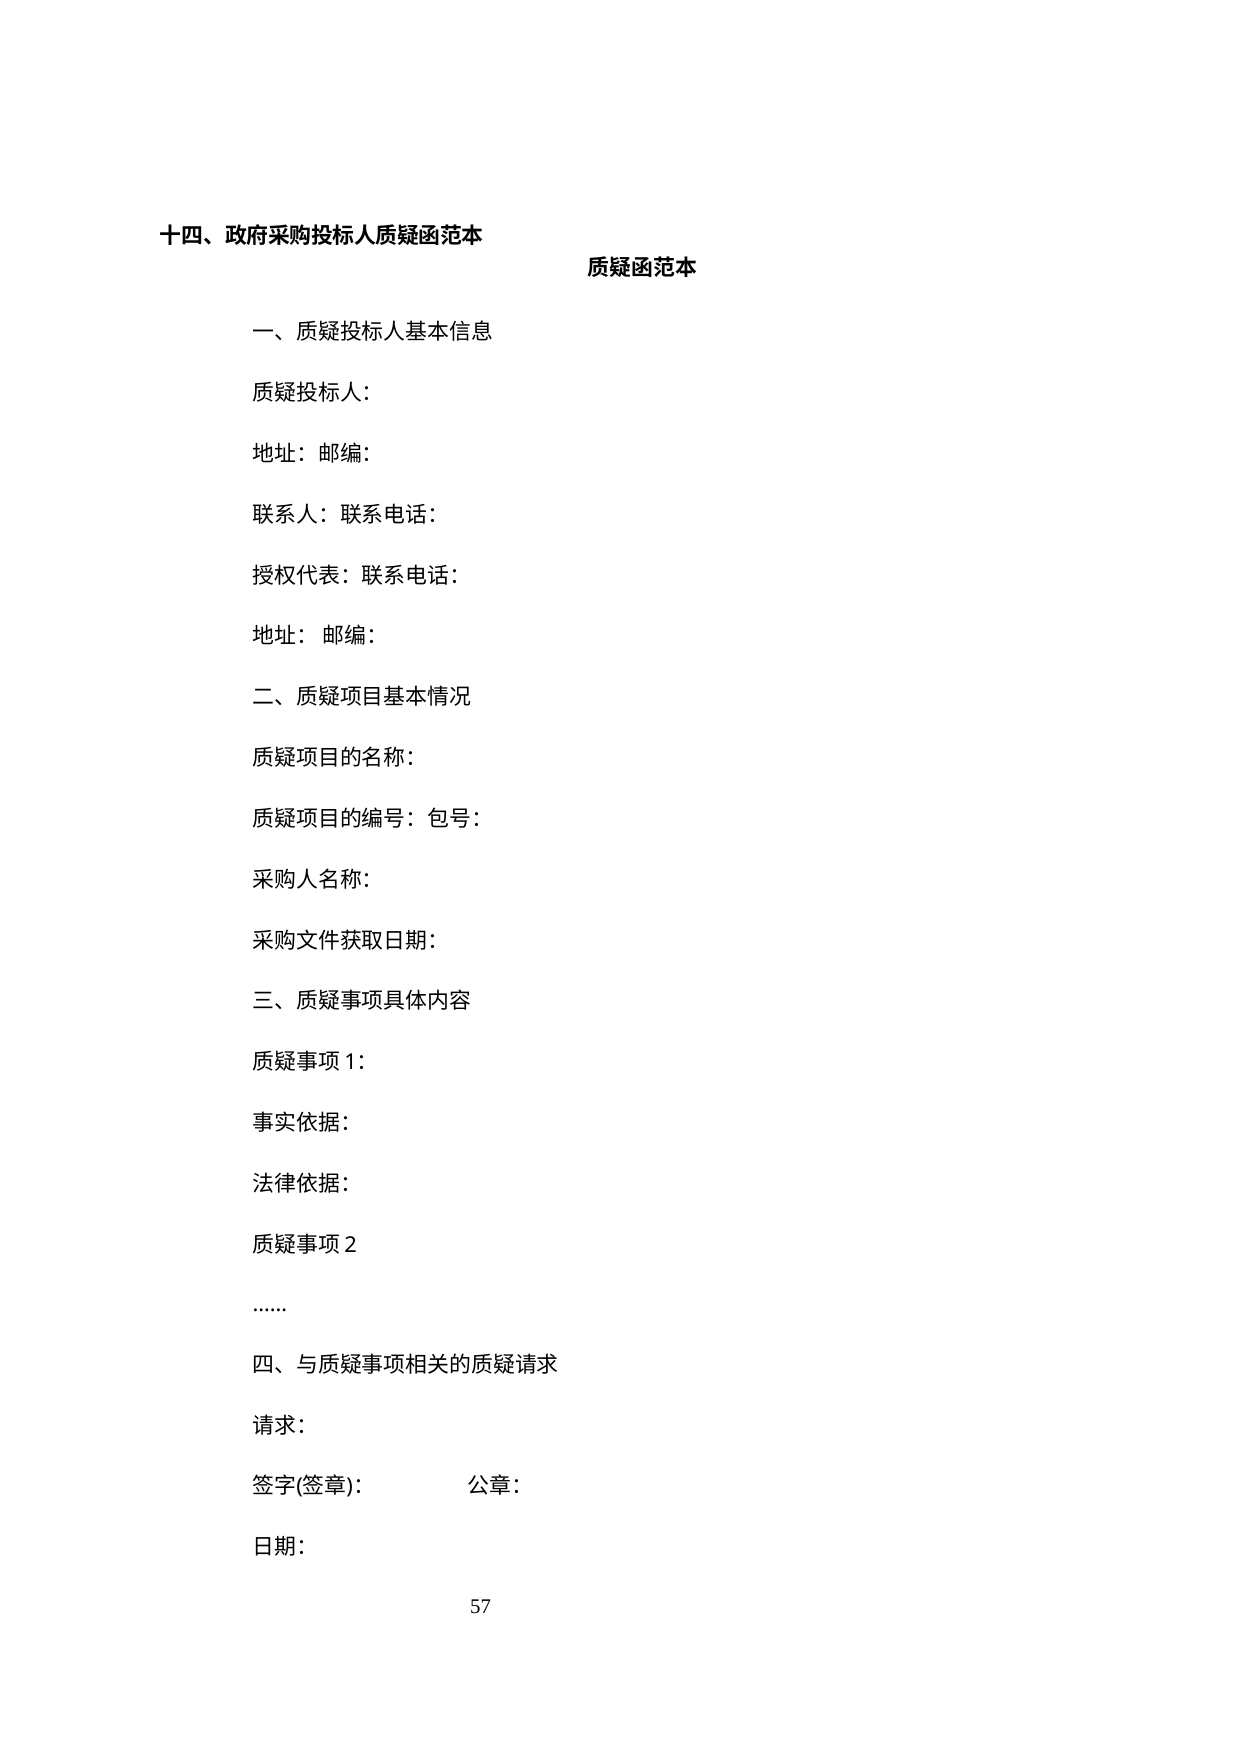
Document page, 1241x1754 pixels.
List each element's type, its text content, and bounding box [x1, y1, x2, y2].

text 十四、政府采购投标人质疑函范本 [159, 218, 1081, 250]
